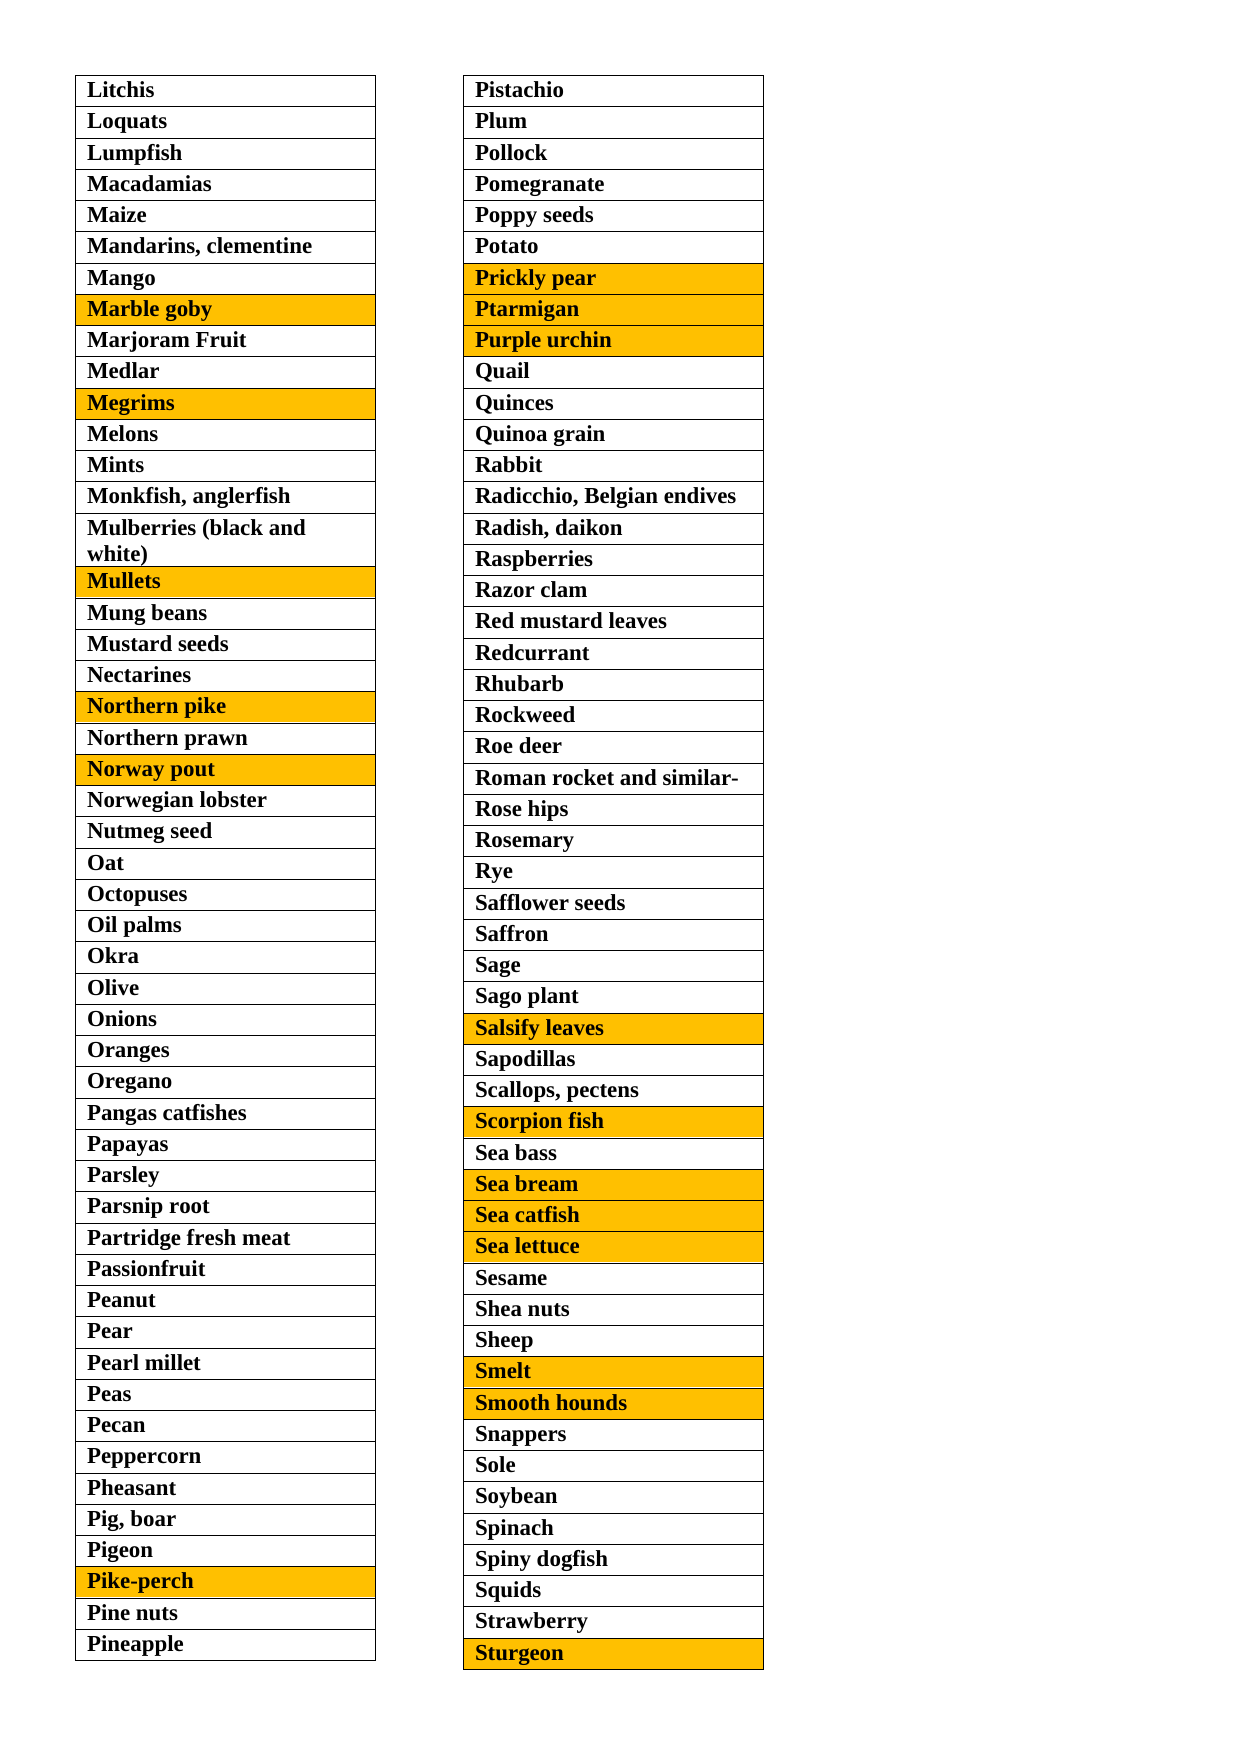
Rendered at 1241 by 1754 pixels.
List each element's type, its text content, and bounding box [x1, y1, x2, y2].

table_cell Pomegranate [464, 170, 763, 200]
table_cell Quinoa grain [464, 420, 763, 450]
table_cell Pistachio [464, 76, 763, 106]
table_cell Mullets [76, 567, 375, 597]
table_cell Ptarmigan [464, 295, 763, 325]
table_cell Octopuses [76, 880, 375, 910]
table_cell Oregano [76, 1067, 375, 1097]
table_cell Sago plant [464, 982, 763, 1012]
table_cell Marble goby [76, 295, 375, 325]
table_cell Nectarines [76, 661, 375, 691]
table_cell Sea lettuce [464, 1232, 763, 1262]
table_cell Salsify leaves [464, 1014, 763, 1044]
table_cell Sage [464, 951, 763, 981]
table_cell Pig, boar [76, 1505, 375, 1535]
table_cell Sesame [464, 1264, 763, 1294]
table_cell Pike-perch [76, 1567, 375, 1597]
table_cell Prickly pear [464, 264, 763, 294]
table_cell Sturgeon [464, 1639, 763, 1669]
table_cell Oil palms [76, 911, 375, 941]
table_cell Nutmeg seed [76, 817, 375, 847]
table_cell Sea bream [464, 1170, 763, 1200]
table_cell Razor clam [464, 576, 763, 606]
table_cell Pine nuts [76, 1599, 375, 1629]
table_cell Oat [76, 849, 375, 879]
table_cell Smelt [464, 1357, 763, 1387]
table_cell Shea nuts [464, 1295, 763, 1325]
table_cell Radish, daikon [464, 514, 763, 544]
table_cell Rosemary [464, 826, 763, 856]
table_cell Potato [464, 232, 763, 262]
table_cell Pear [76, 1317, 375, 1347]
table_cell Megrims [76, 389, 375, 419]
table_cell Marjoram Fruit [76, 326, 375, 356]
table_cell Norway pout [76, 755, 375, 785]
table_cell Rhubarb [464, 670, 763, 700]
table_cell Passionfruit [76, 1255, 375, 1285]
table_cell Pineapple [76, 1630, 375, 1660]
table_cell Sheep [464, 1326, 763, 1356]
table_cell Pangas catfishes [76, 1099, 375, 1129]
table_cell Pecan [76, 1411, 375, 1441]
table_cell Northern prawn [76, 724, 375, 754]
table_cell Medlar [76, 357, 375, 387]
table_cell Mung beans [76, 599, 375, 629]
table_cell Raspberries [464, 545, 763, 575]
table_cell Rye [464, 857, 763, 887]
table_cell Sea catfish [464, 1201, 763, 1231]
table_cell Squids [464, 1576, 763, 1606]
table_cell Smooth hounds [464, 1389, 763, 1419]
table_cell Rabbit [464, 451, 763, 481]
table_cell Purple urchin [464, 326, 763, 356]
table_cell Onions [76, 1005, 375, 1035]
table_cell Strawberry [464, 1607, 763, 1637]
table_cell Sea bass [464, 1139, 763, 1169]
table_cell Saffron [464, 920, 763, 950]
table_cell Papayas [76, 1130, 375, 1160]
table_cell Safflower seeds [464, 889, 763, 919]
table_cell Rockweed [464, 701, 763, 731]
table_cell Plum [464, 107, 763, 137]
table_cell Oranges [76, 1036, 375, 1066]
table_cell Scallops, pectens [464, 1076, 763, 1106]
table_cell Parsnip root [76, 1192, 375, 1222]
table_cell Macadamias [76, 170, 375, 200]
table_cell Mango [76, 264, 375, 294]
table_cell Parsley [76, 1161, 375, 1191]
table_cell Mints [76, 451, 375, 481]
table_cell Litchis [76, 76, 375, 106]
table_cell Mandarins, clementine [76, 232, 375, 262]
table_cell Sole [464, 1451, 763, 1481]
table_cell Norwegian lobster [76, 786, 375, 816]
table_cell Soybean [464, 1482, 763, 1512]
table_cell Spinach [464, 1514, 763, 1544]
table_cell Roe deer [464, 732, 763, 762]
table_cell Rose hips [464, 795, 763, 825]
table_cell Redcurrant [464, 639, 763, 669]
table_cell Sapodillas [464, 1045, 763, 1075]
table_cell Pigeon [76, 1536, 375, 1566]
table_cell Okra [76, 942, 375, 972]
table_cell Northern pike [76, 692, 375, 722]
table_cell Quail [464, 357, 763, 387]
table_cell Radicchio, Belgian endives [464, 482, 763, 512]
table_cell Peas [76, 1380, 375, 1410]
table_cell Maize [76, 201, 375, 231]
table_cell Lumpfish [76, 139, 375, 169]
table_cell Pollock [464, 139, 763, 169]
table_cell Mulberries (black and white) [76, 514, 375, 566]
table_cell Partridge fresh meat [76, 1224, 375, 1254]
table_cell Quinces [464, 389, 763, 419]
table_cell Mustard seeds [76, 630, 375, 660]
table_cell Olive [76, 974, 375, 1004]
table_cell Pearl millet [76, 1349, 375, 1379]
table_cell Monkfish, anglerfish [76, 482, 375, 512]
table_cell Loquats [76, 107, 375, 137]
table_cell Pheasant [76, 1474, 375, 1504]
table_cell Roman rocket and similar- [464, 764, 763, 794]
table_cell Spiny dogfish [464, 1545, 763, 1575]
table_cell Melons [76, 420, 375, 450]
table_cell Peanut [76, 1286, 375, 1316]
table_cell Red mustard leaves [464, 607, 763, 637]
table_cell Scorpion fish [464, 1107, 763, 1137]
table_cell Peppercorn [76, 1442, 375, 1472]
table_cell Snappers [464, 1420, 763, 1450]
table_cell Poppy seeds [464, 201, 763, 231]
